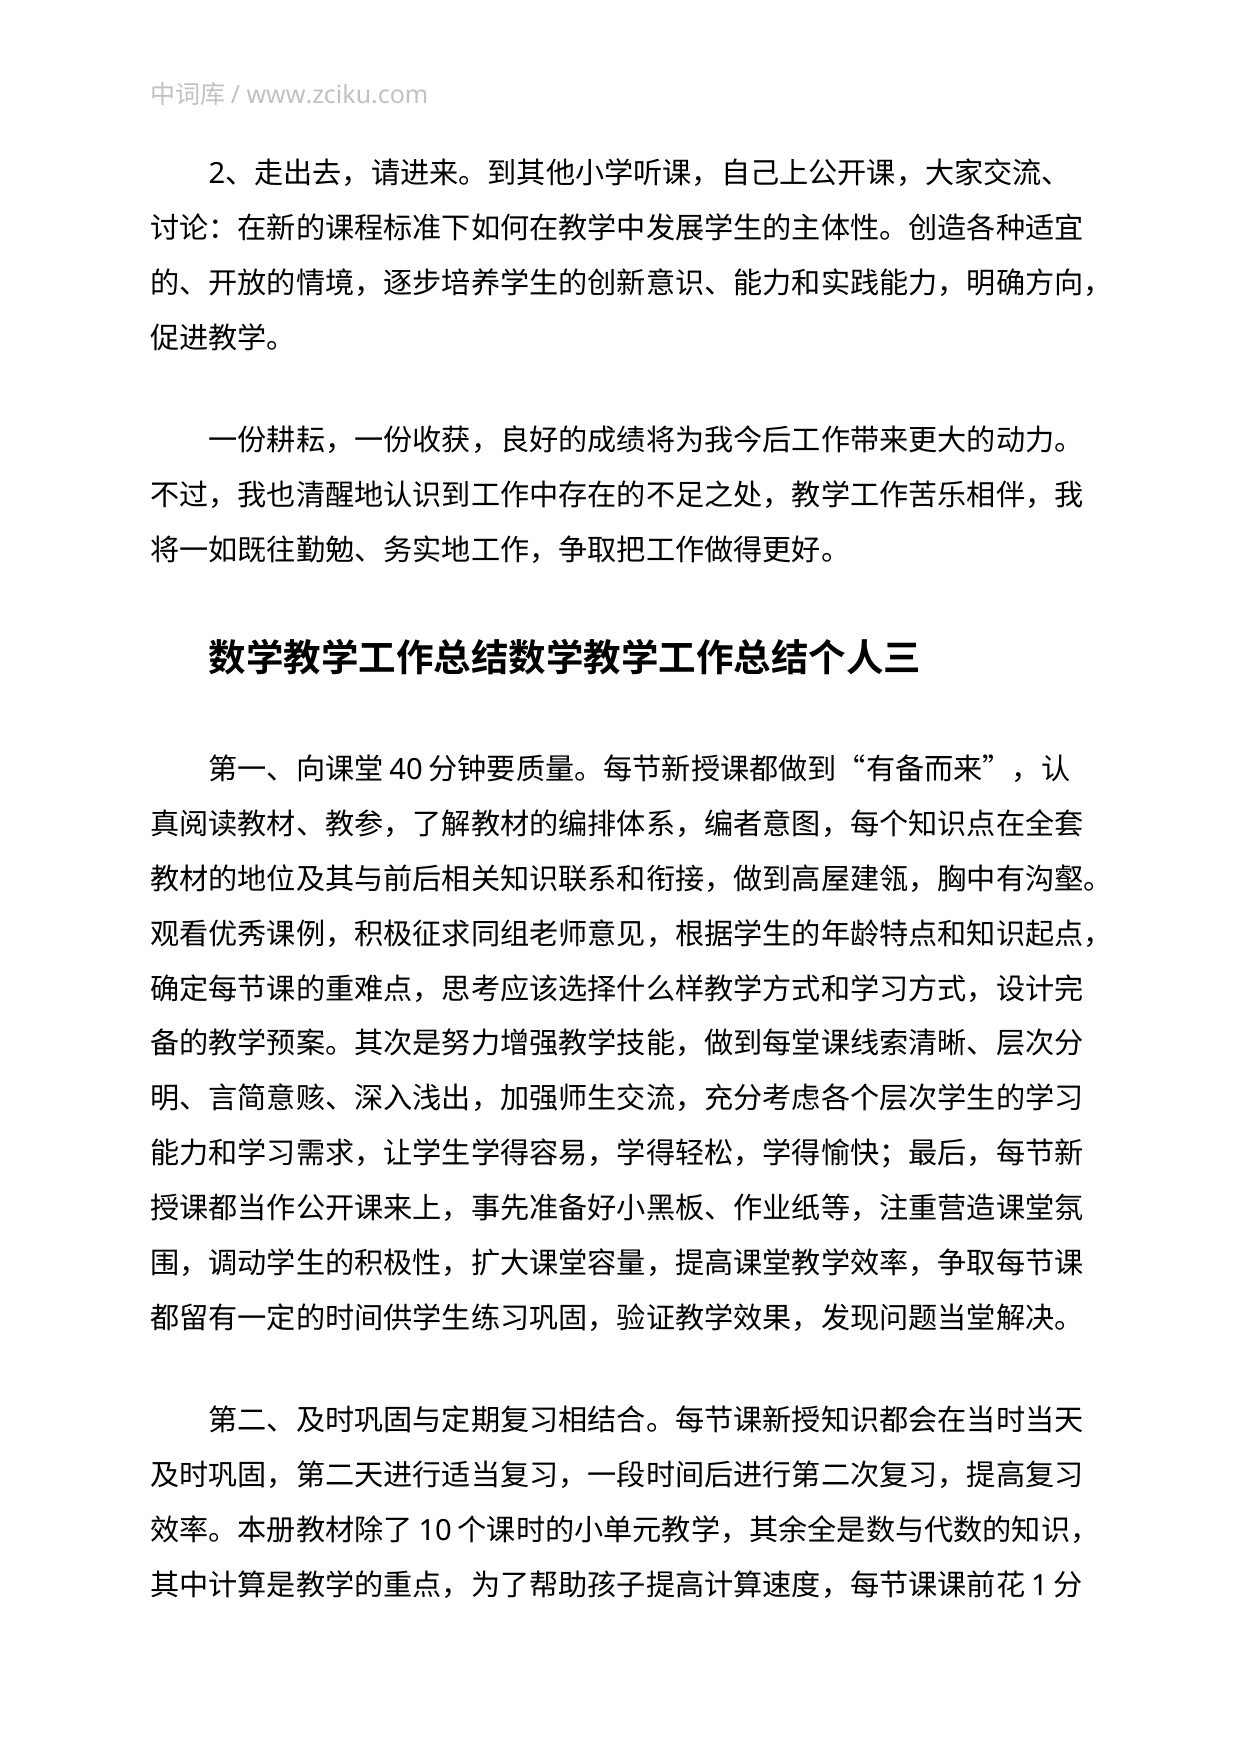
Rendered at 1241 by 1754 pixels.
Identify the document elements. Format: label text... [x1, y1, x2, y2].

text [150, 1396, 1090, 1603]
text 2、走出去，请进来。到其他小学听课，自己上公开课，大家交流、讨论：在新的课程标准下如何在教学中发展学生的主体性。创造各种适宜的、开放的情境，逐步培养学生的创新意识、能力和实践能力，明确方向，促进教学。 [150, 150, 1090, 357]
text 一份耕耘，一份收获，良好的成绩将为我今后工作带来更大的动力。不过，我也清醒地认识到工作中存在的不足之处，教学工作苦乐相伴，我将一如既往勤勉、务实地工作，争取把工作做得更好。 [150, 417, 1090, 569]
text 第一、向课堂40分钟要质量。每节新授课都做到“有备而来”，认真阅读教材、教参，了解教材的编排体系，编者意图，每个知识点在全套教材的地位及其与前后相关知识联系和衔接，做到高屋建瓴，胸中有沟壑。观看优秀课例，积极征求同组老师意见，根据学生的年龄特点和知识起点，确定每节课的重难点，思考应该选择什么样教学方式和学习方式，设计完备的教学预案。其次是努力增强教学技能，做到每堂课线索清晰、层次分明、言简意赅、深入浅出，加强师生交流，充分考虑各个层次学生的学习能力和学习需求，让学生学得容易，学得轻松，学得愉快；最后，每节新授课都当作公开课来上，事先准备好小黑板、作业纸等，注重营造课堂氛围，调动学生的积极性，扩大课堂容量，提高课堂教学效率，争取每节课都留有一定的时间供学生练习巩固，验证教学效果，发现问题当堂解决。 [150, 746, 1090, 1337]
text 数学教学工作总结数学教学工作总结个人三 [150, 628, 1090, 682]
